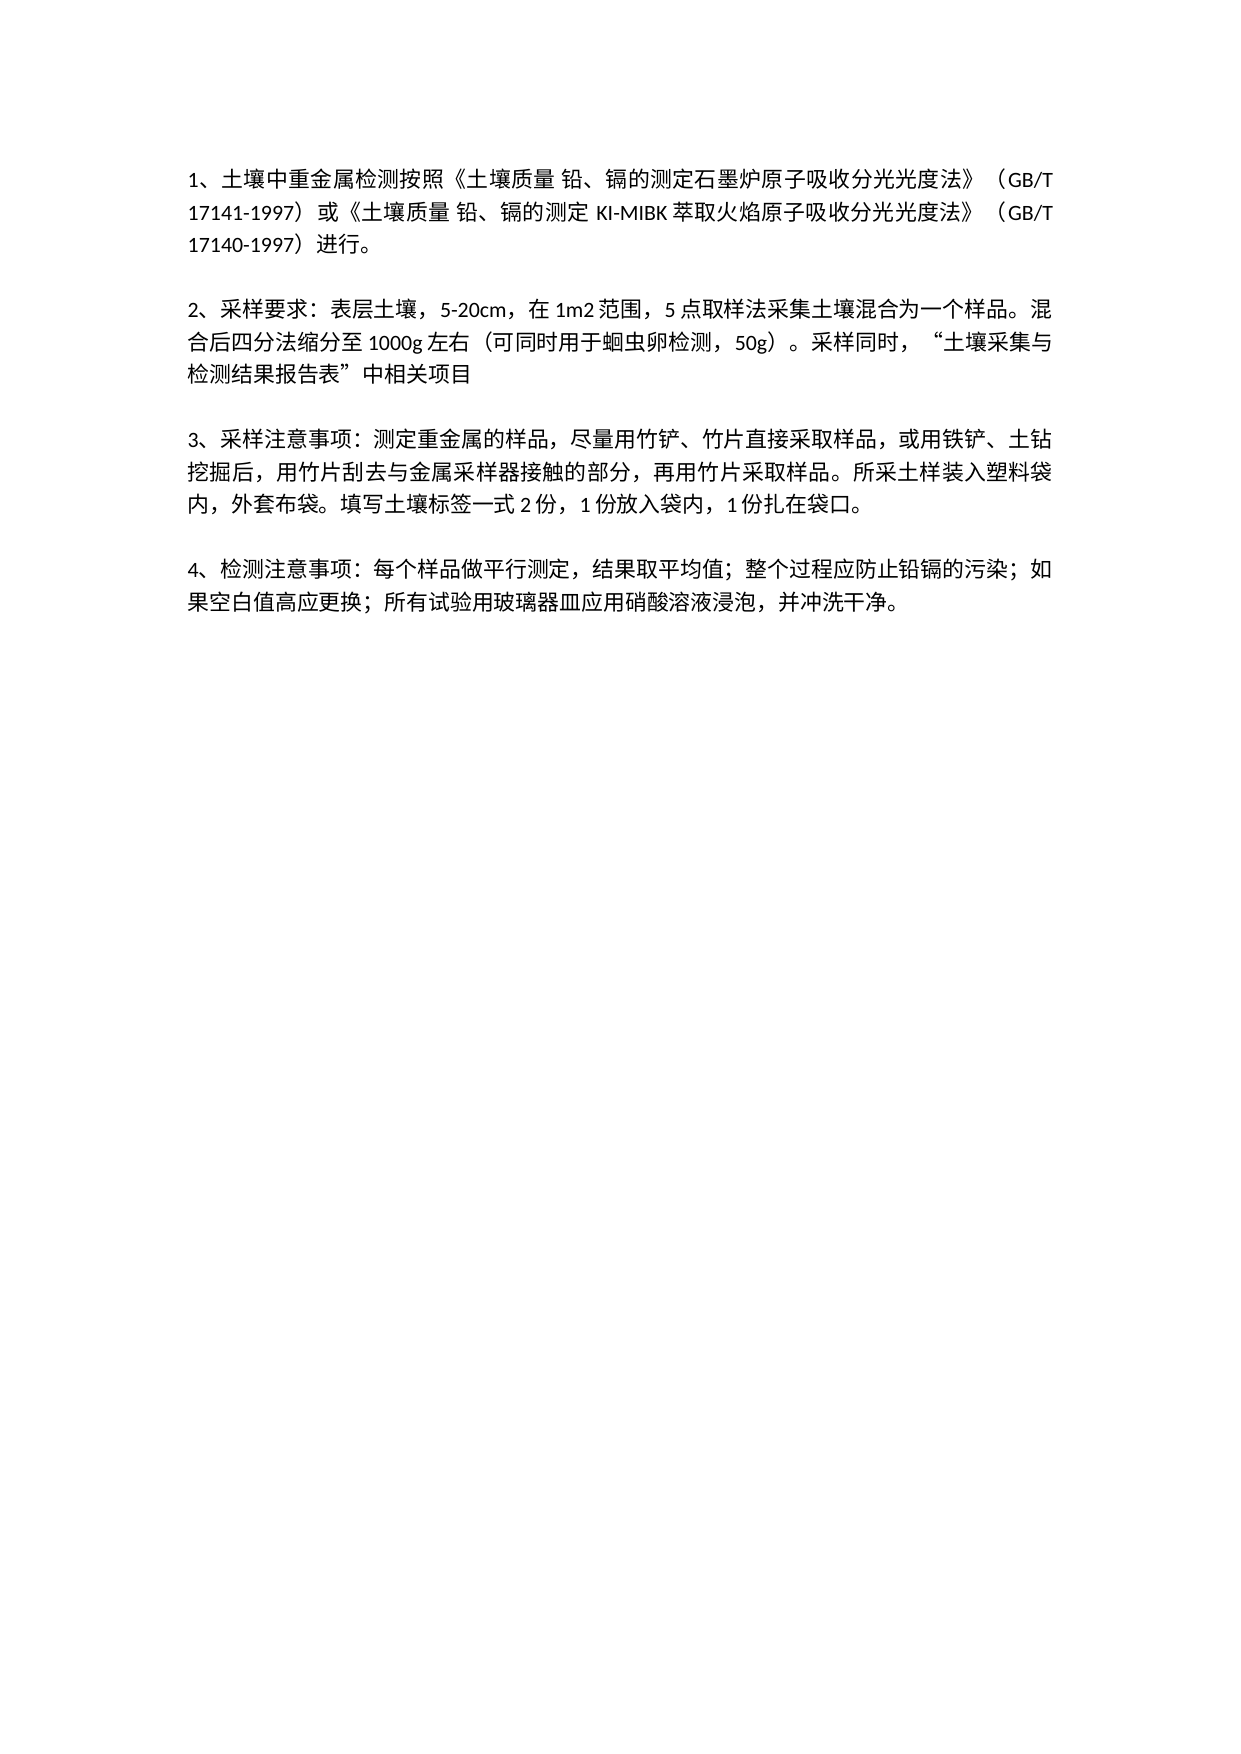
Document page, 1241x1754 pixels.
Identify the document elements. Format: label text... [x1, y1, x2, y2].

text 3、采样注意事项：测定重金属的样品，尽量用竹铲、竹片直接采取样品，或用铁铲、土钻挖掘后，用竹片刮去与金属采样器接触的部分，再用竹片采取样品。所采土样装入塑料袋内，外套布袋。填写土壤标签一式2份，1份放入袋内，1份扎在袋口。 [187, 422, 1053, 519]
text 1、土壤中重金属检测按照《土壤质量 铅、镉的测定石墨炉原子吸收分光光度法》（GB/T 17141-1997）或《土壤质量 铅、镉的测定 KI-MIBK萃取火焰原子吸收分光光度法》（GB/T 17140-1997）进行。 [187, 162, 1053, 259]
text 4、检测注意事项：每个样品做平行测定，结果取平均值；整个过程应防止铅镉的污染；如果空白值高应更换；所有试验用玻璃器皿应用硝酸溶液浸泡，并冲洗干净。 [187, 552, 1053, 617]
text 2、采样要求：表层土壤，5-20cm，在1m2范围，5点取样法采集土壤混合为一个样品。混合后四分法缩分至1000g左右（可同时用于蛔虫卵检测，50g）。采样同时，“土壤采集与检测结果报告表”中相关项目 [187, 292, 1053, 389]
